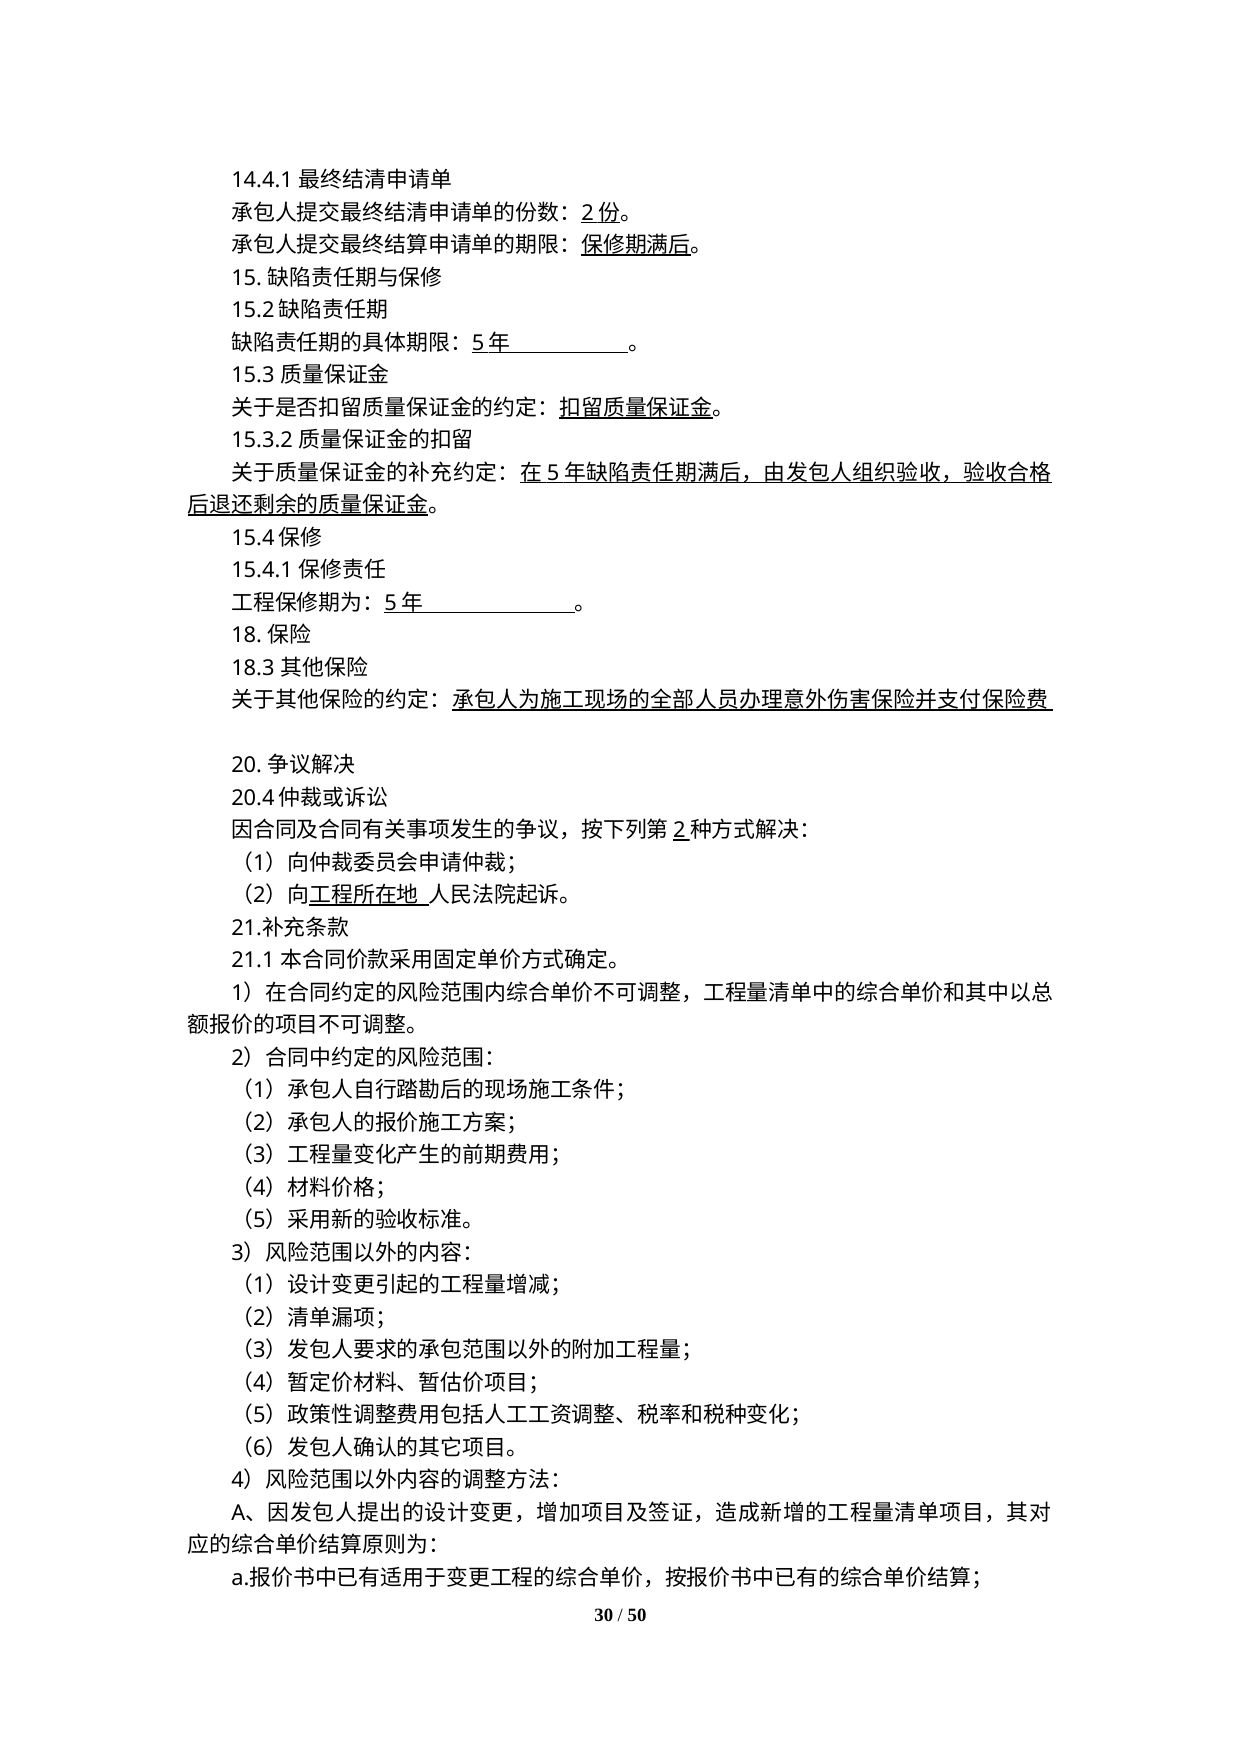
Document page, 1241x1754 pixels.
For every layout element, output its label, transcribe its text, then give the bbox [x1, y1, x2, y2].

text （6）发包人确认的其它项目。 [187, 1429, 1053, 1462]
text 15.4.1 保修责任 [187, 552, 1053, 584]
text 关于是否扣留质量保证金的约定：扣留质量保证金。 [187, 389, 1053, 422]
text 关于质量保证金的补充约定：在5年缺陷责任期满后，由发包人组织验收，验收合格后退还剩余的质量保证金。 [187, 454, 1053, 519]
text （1）设计变更引起的工程量增减； [187, 1267, 1053, 1299]
text 15.4保修 [187, 519, 1053, 552]
text 工程保修期为：5年 。 [187, 584, 1053, 617]
text 20.4仲裁或诉讼 [187, 779, 1053, 812]
text （2）清单漏项； [187, 1299, 1053, 1332]
text A、因发包人提出的设计变更，增加项目及签证，造成新增的工程量清单项目，其对应的综合单价结算原则为： [187, 1494, 1053, 1559]
text （1）向仲裁委员会申请仲裁； [187, 844, 1053, 877]
text 18.3 其他保险 [187, 649, 1053, 682]
text 2）合同中约定的风险范围： [187, 1039, 1053, 1072]
text 因合同及合同有关事项发生的争议，按下列第2种方式解决： [187, 812, 1053, 844]
text （4）材料价格； [187, 1169, 1053, 1202]
text 15.2缺陷责任期 [187, 292, 1053, 324]
text 18. 保险 [187, 617, 1053, 649]
text 4）风险范围以外内容的调整方法： [187, 1462, 1053, 1494]
text 关于其他保险的约定：承包人为施工现场的全部人员办理意外伤害保险并支付保险费 。 [187, 682, 1053, 747]
text （1）承包人自行踏勘后的现场施工条件； [187, 1072, 1053, 1104]
text （2）向工程所在地 人民法院起诉。 [187, 877, 1053, 909]
text 14.4.1 最终结清申请单 [187, 162, 1053, 194]
text （2）承包人的报价施工方案； [187, 1104, 1053, 1137]
text （5）政策性调整费用包括人工工资调整、税率和税种变化； [187, 1397, 1053, 1429]
text 承包人提交最终结清申请单的份数：2份。 [187, 194, 1053, 227]
text 1）在合同约定的风险范围内综合单价不可调整，工程量清单中的综合单价和其中以总额报价的项目不可调整。 [187, 974, 1053, 1039]
text 承包人提交最终结算申请单的期限：保修期满后。 [187, 227, 1053, 259]
text 缺陷责任期的具体期限：5年 。 [187, 324, 1053, 357]
text （4）暂定价材料、暂估价项目； [187, 1364, 1053, 1397]
text 3）风险范围以外的内容： [187, 1234, 1053, 1267]
text 15.3 质量保证金 [187, 357, 1053, 389]
text 21.补充条款 [187, 909, 1053, 942]
text （3）工程量变化产生的前期费用； [187, 1137, 1053, 1169]
text a.报价书中已有适用于变更工程的综合单价，按报价书中已有的综合单价结算； [187, 1559, 1053, 1592]
text （3）发包人要求的承包范围以外的附加工程量； [187, 1332, 1053, 1364]
text （5）采用新的验收标准。 [187, 1202, 1053, 1234]
text 20. 争议解决 [187, 747, 1053, 779]
text 15.3.2 质量保证金的扣留 [187, 422, 1053, 454]
text 21.1 本合同价款采用固定单价方式确定。 [187, 942, 1053, 974]
text 15. 缺陷责任期与保修 [187, 259, 1053, 292]
